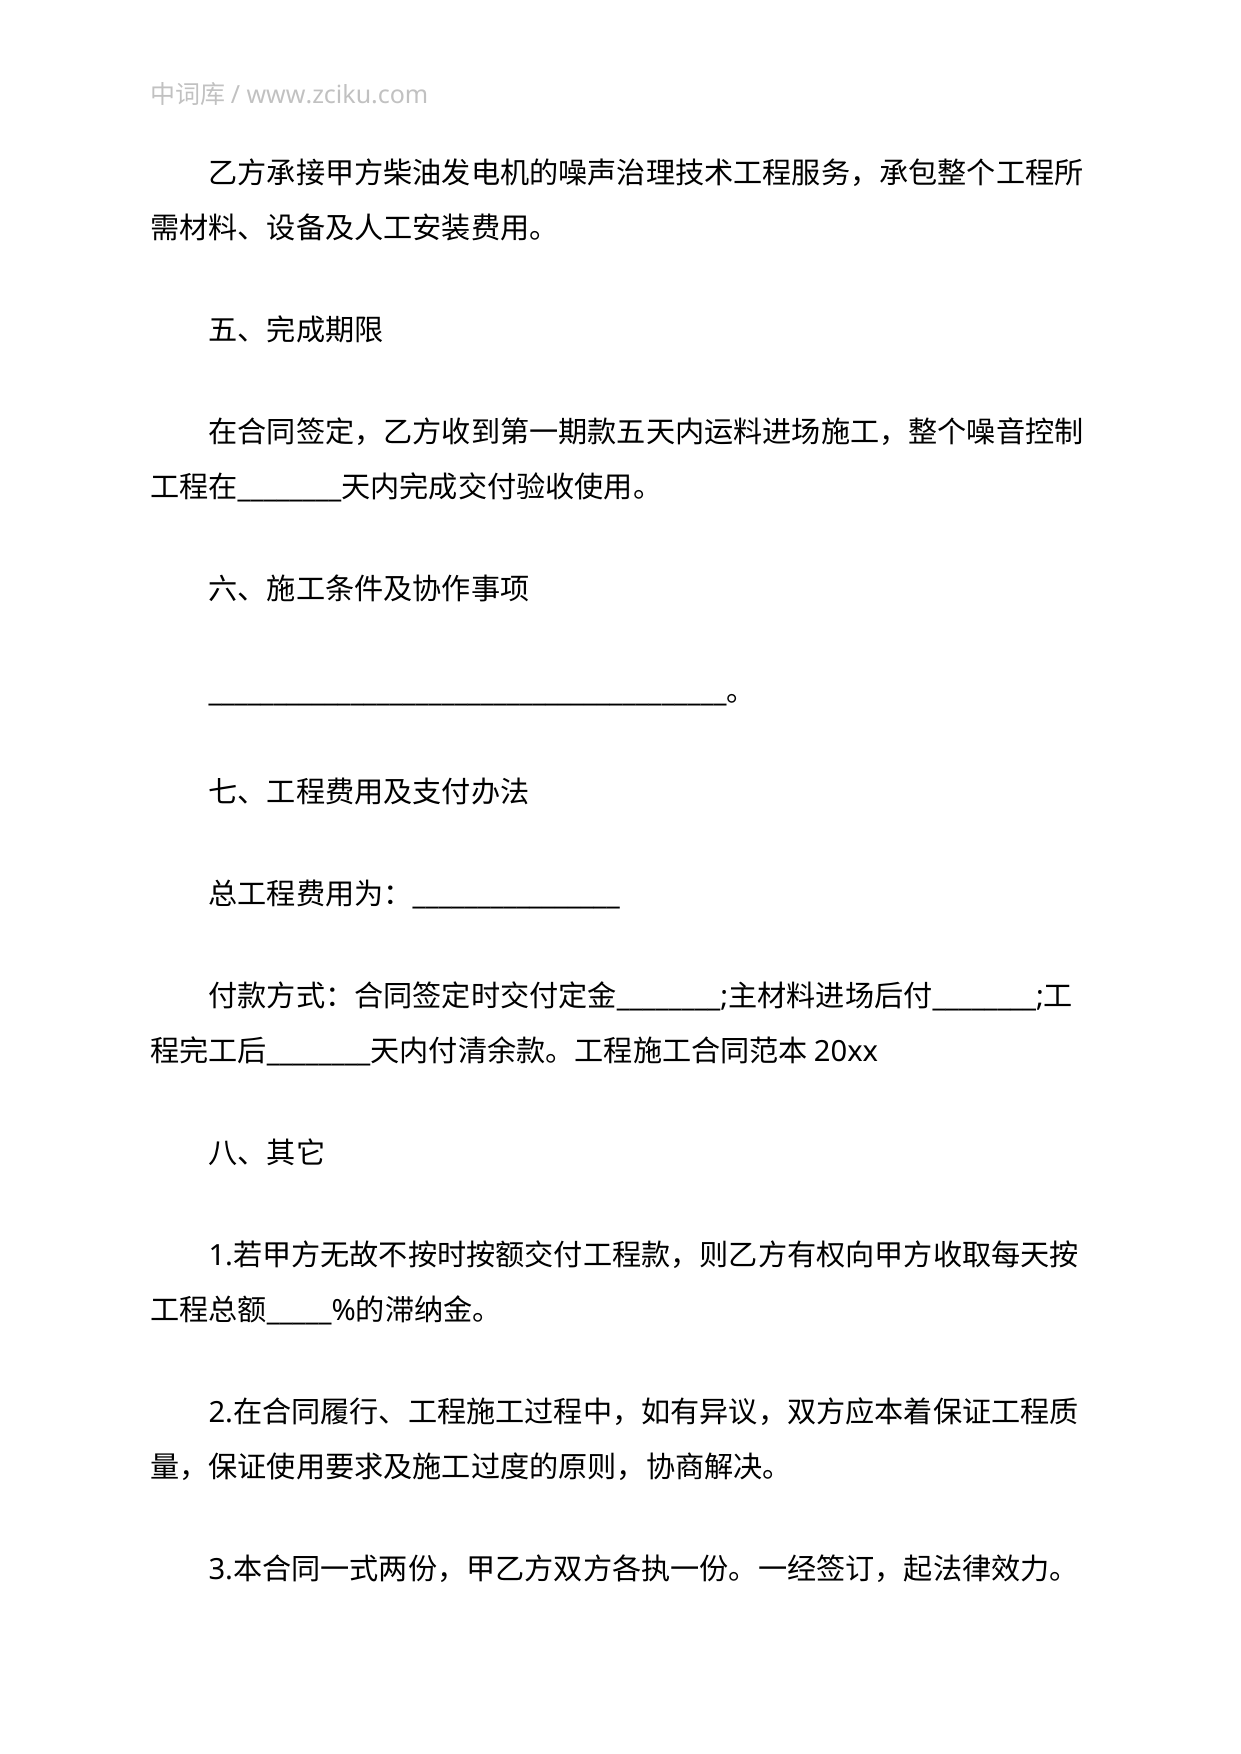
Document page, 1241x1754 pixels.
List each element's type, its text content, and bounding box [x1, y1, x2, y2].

text 六、施工条件及协作事项 [150, 565, 1090, 608]
text 八、其它 [150, 1130, 1090, 1172]
text 付款方式：合同签定时交付定金________;主材料进场后付________;工程完工后________天内付清余款。工程施工合同范本20xx [150, 973, 1090, 1070]
text 五、完成期限 [150, 307, 1090, 349]
text 在合同签定，乙方收到第一期款五天内运料进场施工，整个噪音控制工程在________天内完成交付验收使用。 [150, 408, 1090, 506]
text 总工程费用为：________________ [150, 871, 1090, 913]
text ________________________________________。 [150, 667, 1090, 709]
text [150, 1545, 1090, 1588]
text 七、工程费用及支付办法 [150, 769, 1090, 811]
text 乙方承接甲方柴油发电机的噪声治理技术工程服务，承包整个工程所需材料、设备及人工安装费用。 [150, 150, 1090, 247]
text 2.在合同履行、工程施工过程中，如有异议，双方应本着保证工程质量，保证使用要求及施工过度的原则，协商解决。 [150, 1388, 1090, 1486]
text 1.若甲方无故不按时按额交付工程款，则乙方有权向甲方收取每天按工程总额_____%的滞纳金。 [150, 1232, 1090, 1329]
